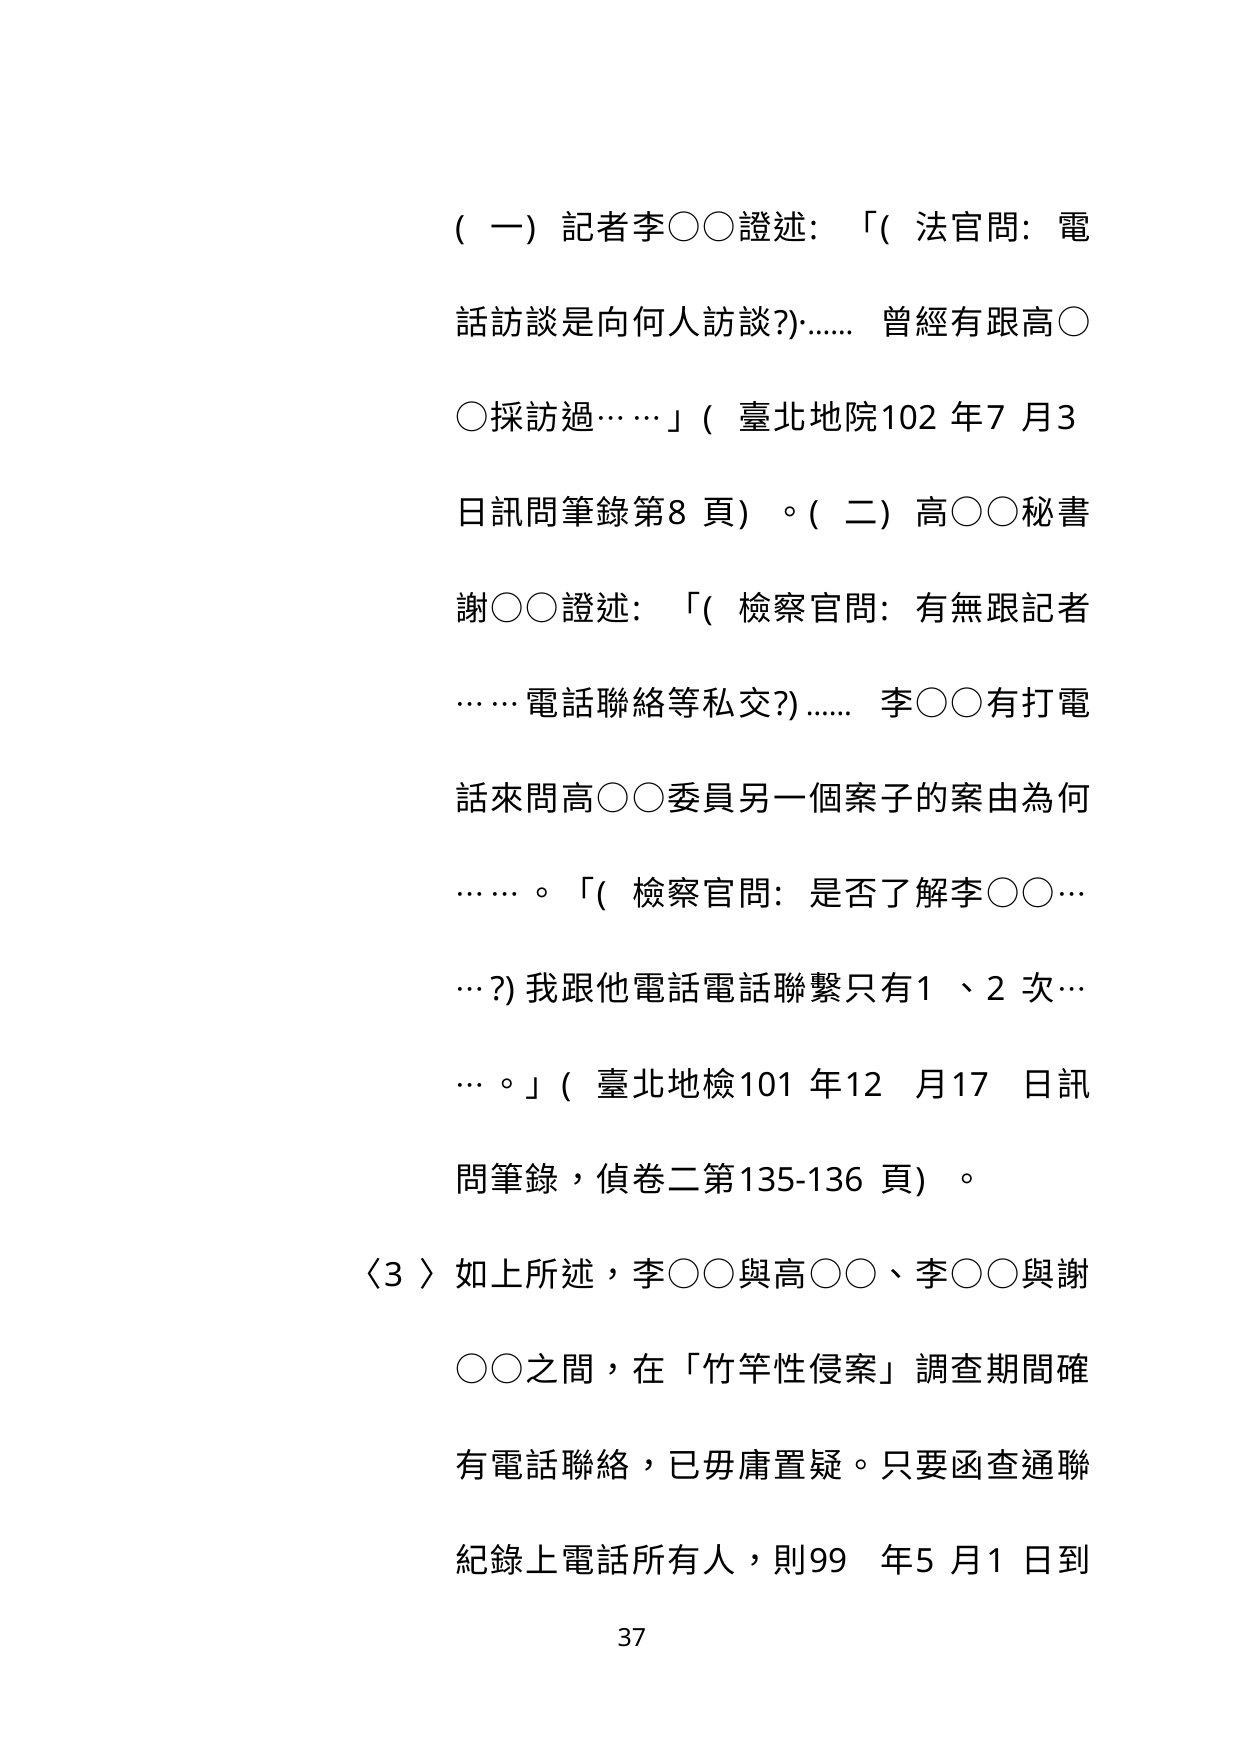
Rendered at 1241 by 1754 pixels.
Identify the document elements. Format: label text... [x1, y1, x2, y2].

subtitle 如上所述，李○○與高○○、李○○與謝○○之間，在「竹竿性侵案」調查期間確有電話聯絡，已毋庸置疑。只要函查通聯紀錄上電話所有人，則99年5月1日到5月12日之間，除被告、陳○○(0932xxxxxx手機使用者)、高○○與謝○○等4人外，有無其他監察院人員與記者通聯，真相即明，調查程序始臻完備。 [331, 1224, 1092, 1605]
